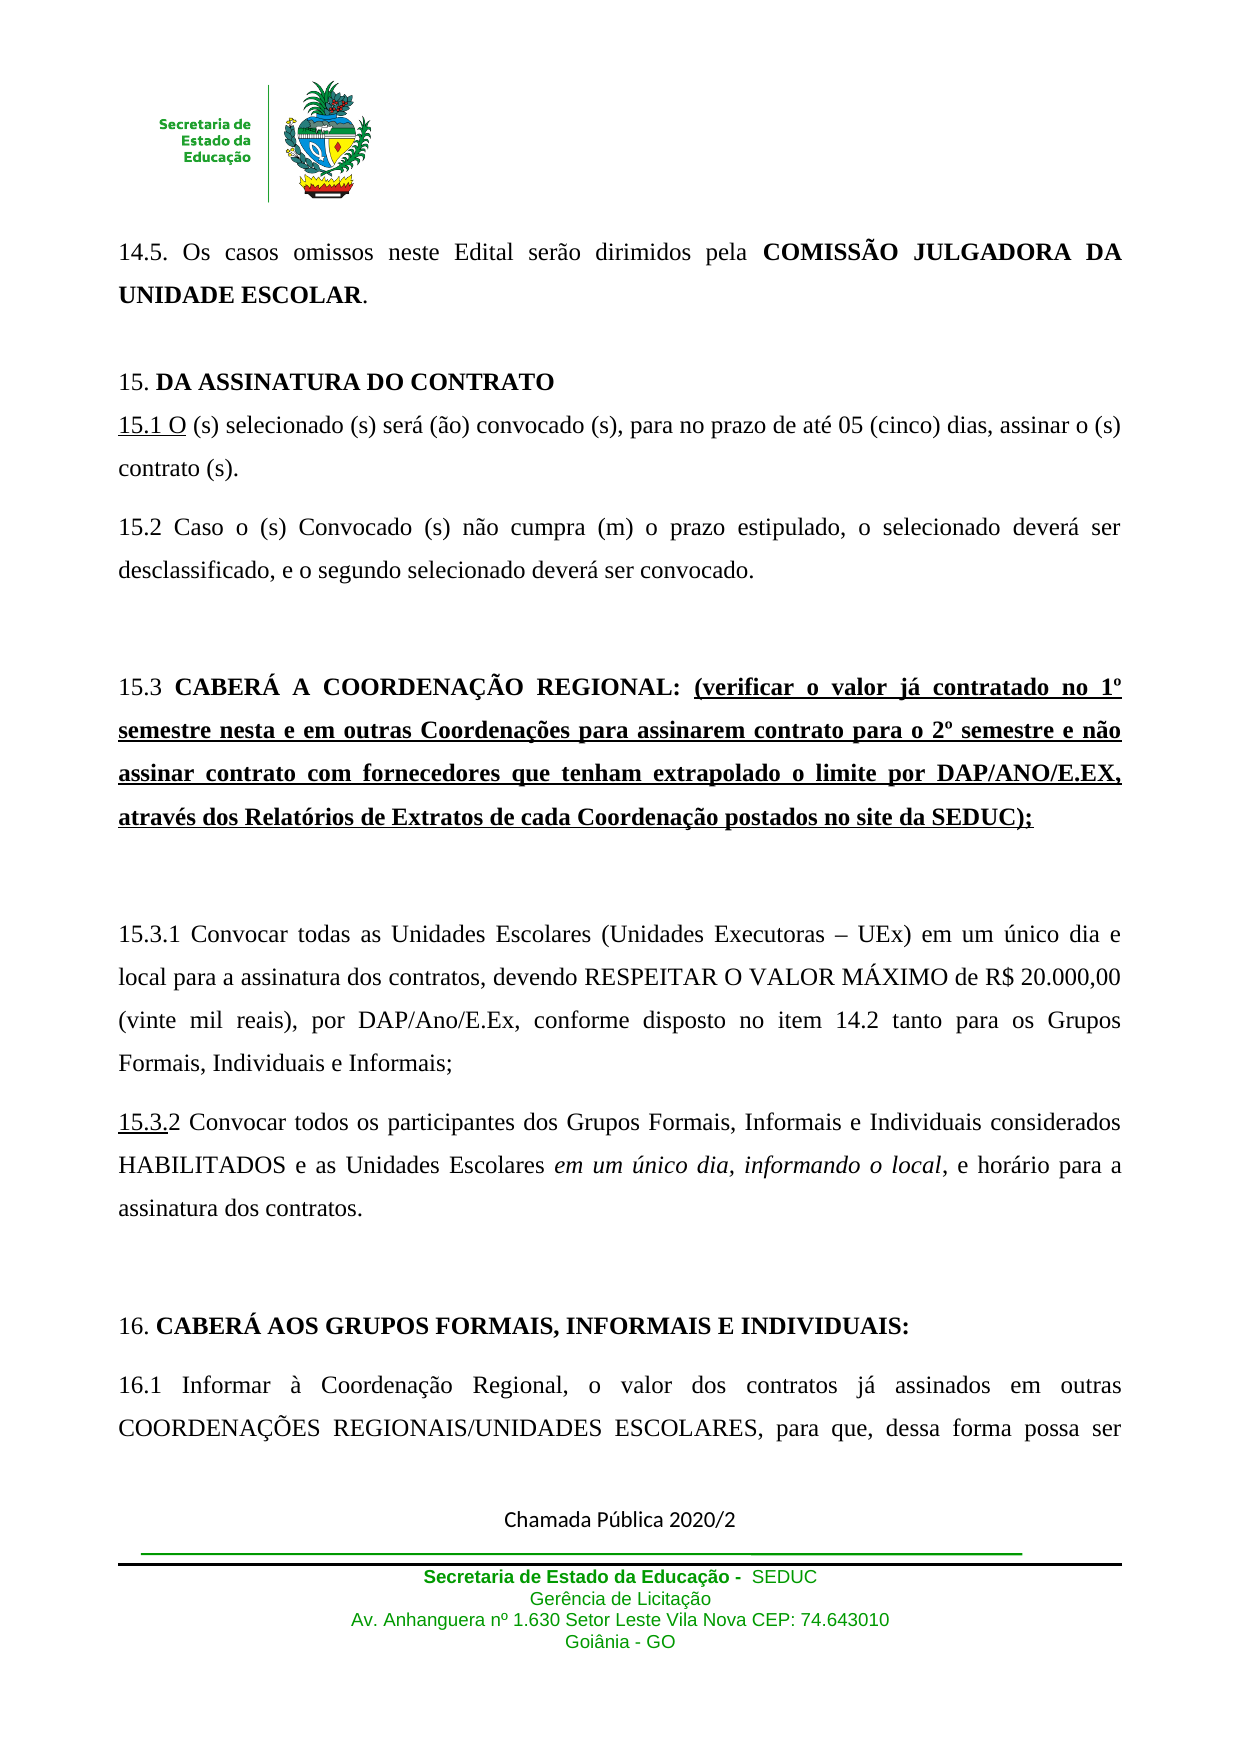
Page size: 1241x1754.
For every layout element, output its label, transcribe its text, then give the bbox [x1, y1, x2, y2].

text 16. CABERÁ AOS GRUPOS FORMAIS, INFORMAIS E INDIVIDUAIS: [118, 1311, 1122, 1340]
text 15.3 CABERÁ A COORDENAÇÃO REGIONAL: (verificar o valor já contratado no 1º semestre nesta e em outras Coordenações para assinarem contrato para o 2º semestre e não assinar contrato com fornecedores que tenham extrapolado o limite por DAP/ANO/E.EX, através dos Relatórios de Extratos de cada Coordenação postados no site da SEDUC); [118, 785, 1122, 830]
text 15.3.2 Convocar todos os participantes dos Grupos Formais, Informais e Individuais considerados HABILITADOS e as Unidades Escolares em um único dia, informando o local, e horário para a assinatura dos contratos. [118, 1107, 1122, 1222]
text 15.2 Caso o (s) Convocado (s) não cumpra (m) o prazo estipulado, o selecionado deverá ser desclassificado, e o segundo selecionado deverá ser convocado. [118, 512, 1122, 583]
text 15.3 CABERÁ A COORDENAÇÃO REGIONAL: (verificar o valor já contratado no 1º semestre nesta e em outras Coordenações para assinarem contrato para o 2º semestre e não assinar contrato com fornecedores que tenham extrapolado o limite por DAP/ANO/E.EX, através dos Relatórios de Extratos de cada Coordenação postados no site da SEDUC); [118, 742, 1122, 783]
text 15. DA ASSINATURA DO CONTRATO [118, 367, 1122, 395]
text 14.5. Os casos omissos neste Edital serão dirimidos pela COMISSÃO JULGADORA DA UNIDADE ESCOLAR. [118, 237, 1122, 309]
text 15.1 O (s) selecionado (s) será (ão) convocado (s), para no prazo de até 05 (cinco) dias, assinar o (s) contrato (s). [118, 410, 1122, 482]
picture [118, 73, 412, 210]
text 15.3 CABERÁ A COORDENAÇÃO REGIONAL: (verificar o valor já contratado no 1º semestre nesta e em outras Coordenações para assinarem contrato para o 2º semestre e não assinar contrato com fornecedores que tenham extrapolado o limite por DAP/ANO/E.EX, através dos Relatórios de Extratos de cada Coordenação postados no site da SEDUC); [118, 672, 1122, 740]
text 15.3.1 Convocar todas as Unidades Escolares (Unidades Executoras – UEx) em um único dia e local para a assinatura dos contratos, devendo RESPEITAR O VALOR MÁXIMO de R$ 20.000,00 (vinte mil reais), por DAP/Ano/E.Ex, conforme disposto no item 14.2 tanto para os Grupos Formais, Individuais e Informais; [118, 919, 1122, 1077]
